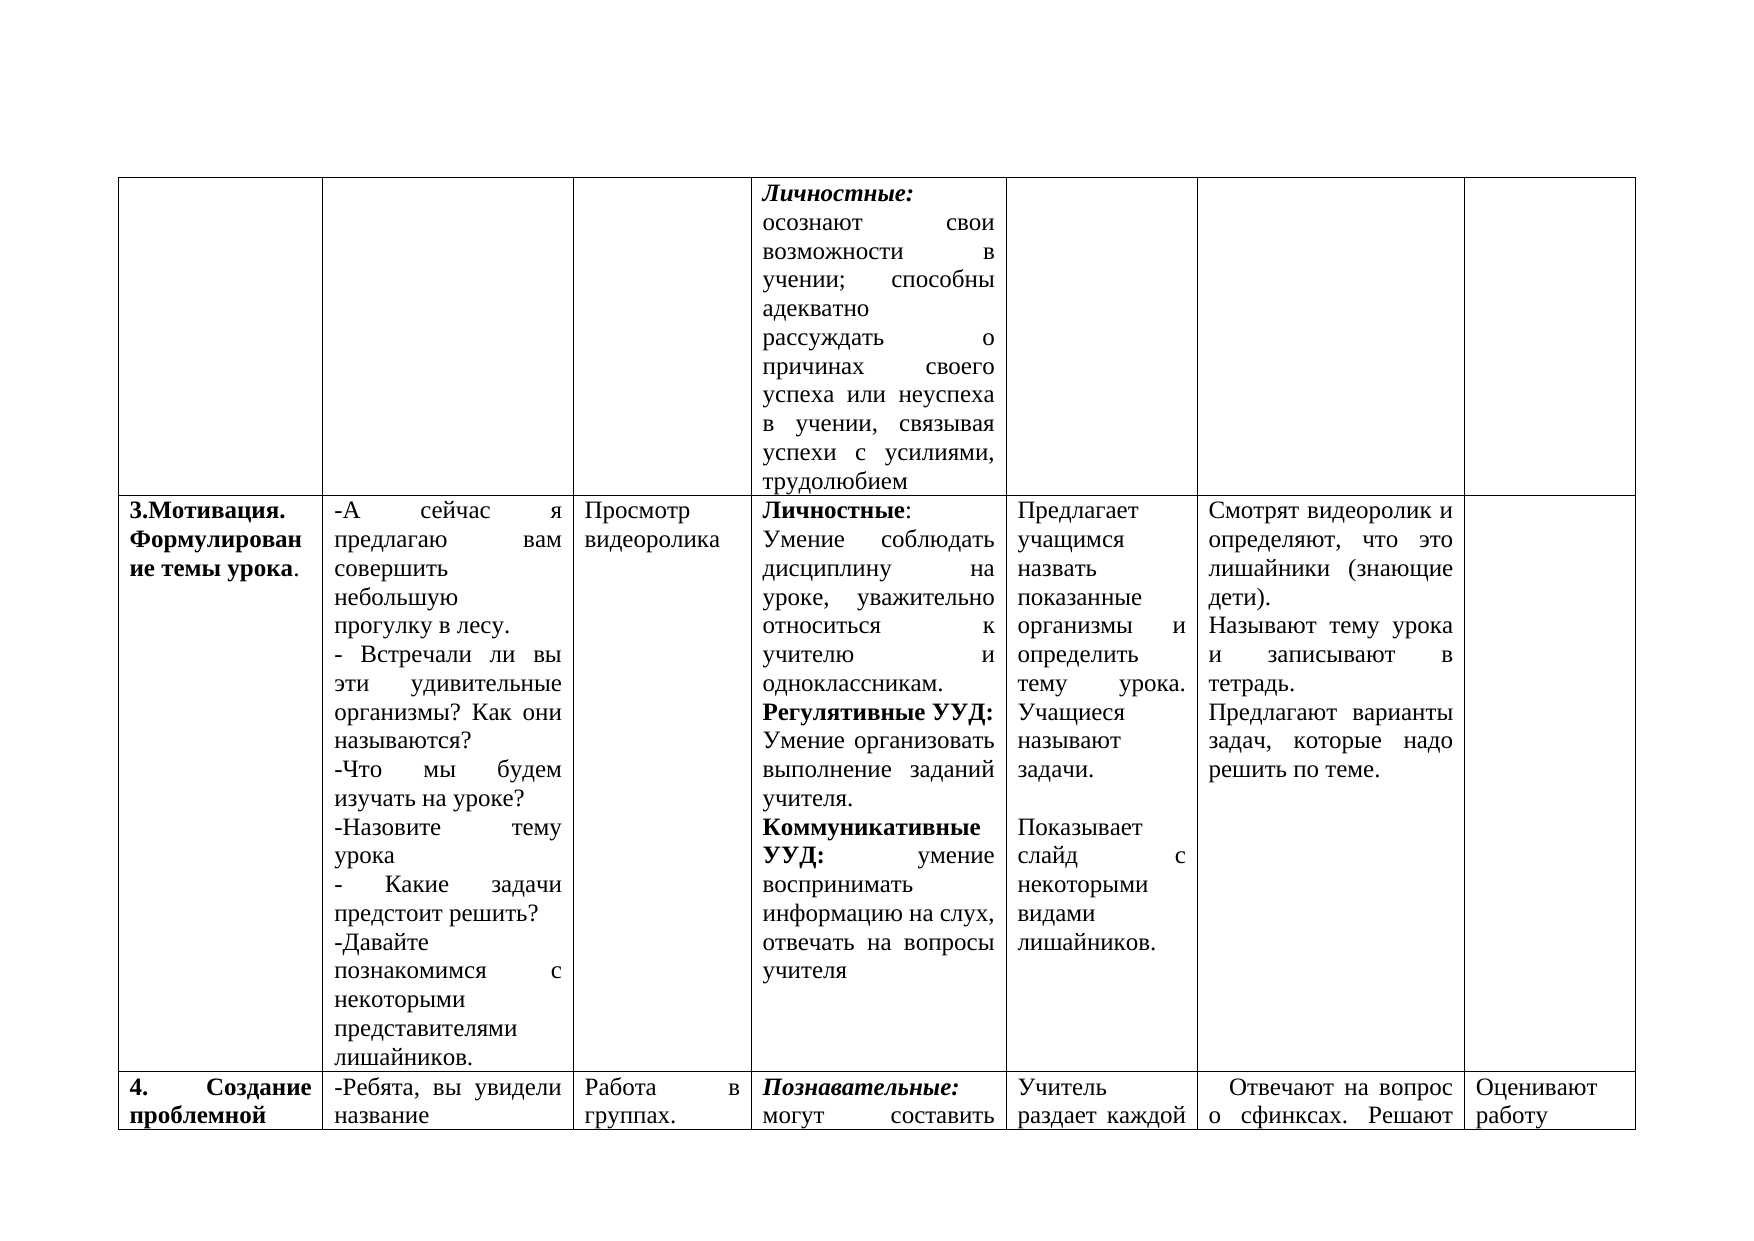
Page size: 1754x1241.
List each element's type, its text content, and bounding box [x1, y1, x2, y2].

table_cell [119, 178, 322, 494]
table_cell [1465, 1072, 1635, 1129]
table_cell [574, 178, 751, 494]
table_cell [323, 178, 573, 494]
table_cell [752, 178, 1006, 494]
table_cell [119, 1072, 322, 1129]
table_cell Просмотр видеоролика [574, 496, 751, 1071]
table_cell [1198, 178, 1464, 494]
table_cell 3.Мотивация. Формулирование темы урока. [119, 496, 322, 1071]
table_cell -А сейчас я предлагаю вам совершить небольшую прогулку в лесу. - Встречали ли вы эти удивительные организмы? Как они называются? -Что мы будем изучать на уроке? -Назовите тему урока - Какие задачи предстоит решить? -Давайте познакомимся с некоторыми представителями лишайников. [323, 496, 573, 1071]
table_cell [574, 1072, 751, 1129]
table_cell [1465, 496, 1635, 1071]
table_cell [1465, 178, 1635, 494]
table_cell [323, 1072, 573, 1129]
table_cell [752, 1072, 1006, 1129]
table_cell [1007, 1072, 1197, 1129]
table_cell Смотрят видеоролик и определяют, что это лишайники (знающие дети). Называют тему урока и записывают в тетрадь. Предлагают варианты задач, которые надо решить по теме. [1198, 496, 1464, 1071]
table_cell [1007, 178, 1197, 494]
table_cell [1198, 1072, 1464, 1129]
table_cell Личностные: Умение соблюдать дисциплину на уроке, уважительно относиться к учителю и одноклассникам. Регулятивные УУД: Умение организовать выполнение заданий учителя. Коммуникативные УУД: умение воспринимать информацию на слух, отвечать на вопросы учителя [752, 496, 1006, 1071]
table_cell Предлагает учащимся назвать показанные организмы и определить тему урока. Учащиеся называют задачи. Показывает слайд с некоторыми видами лишайников. [1007, 496, 1197, 1071]
